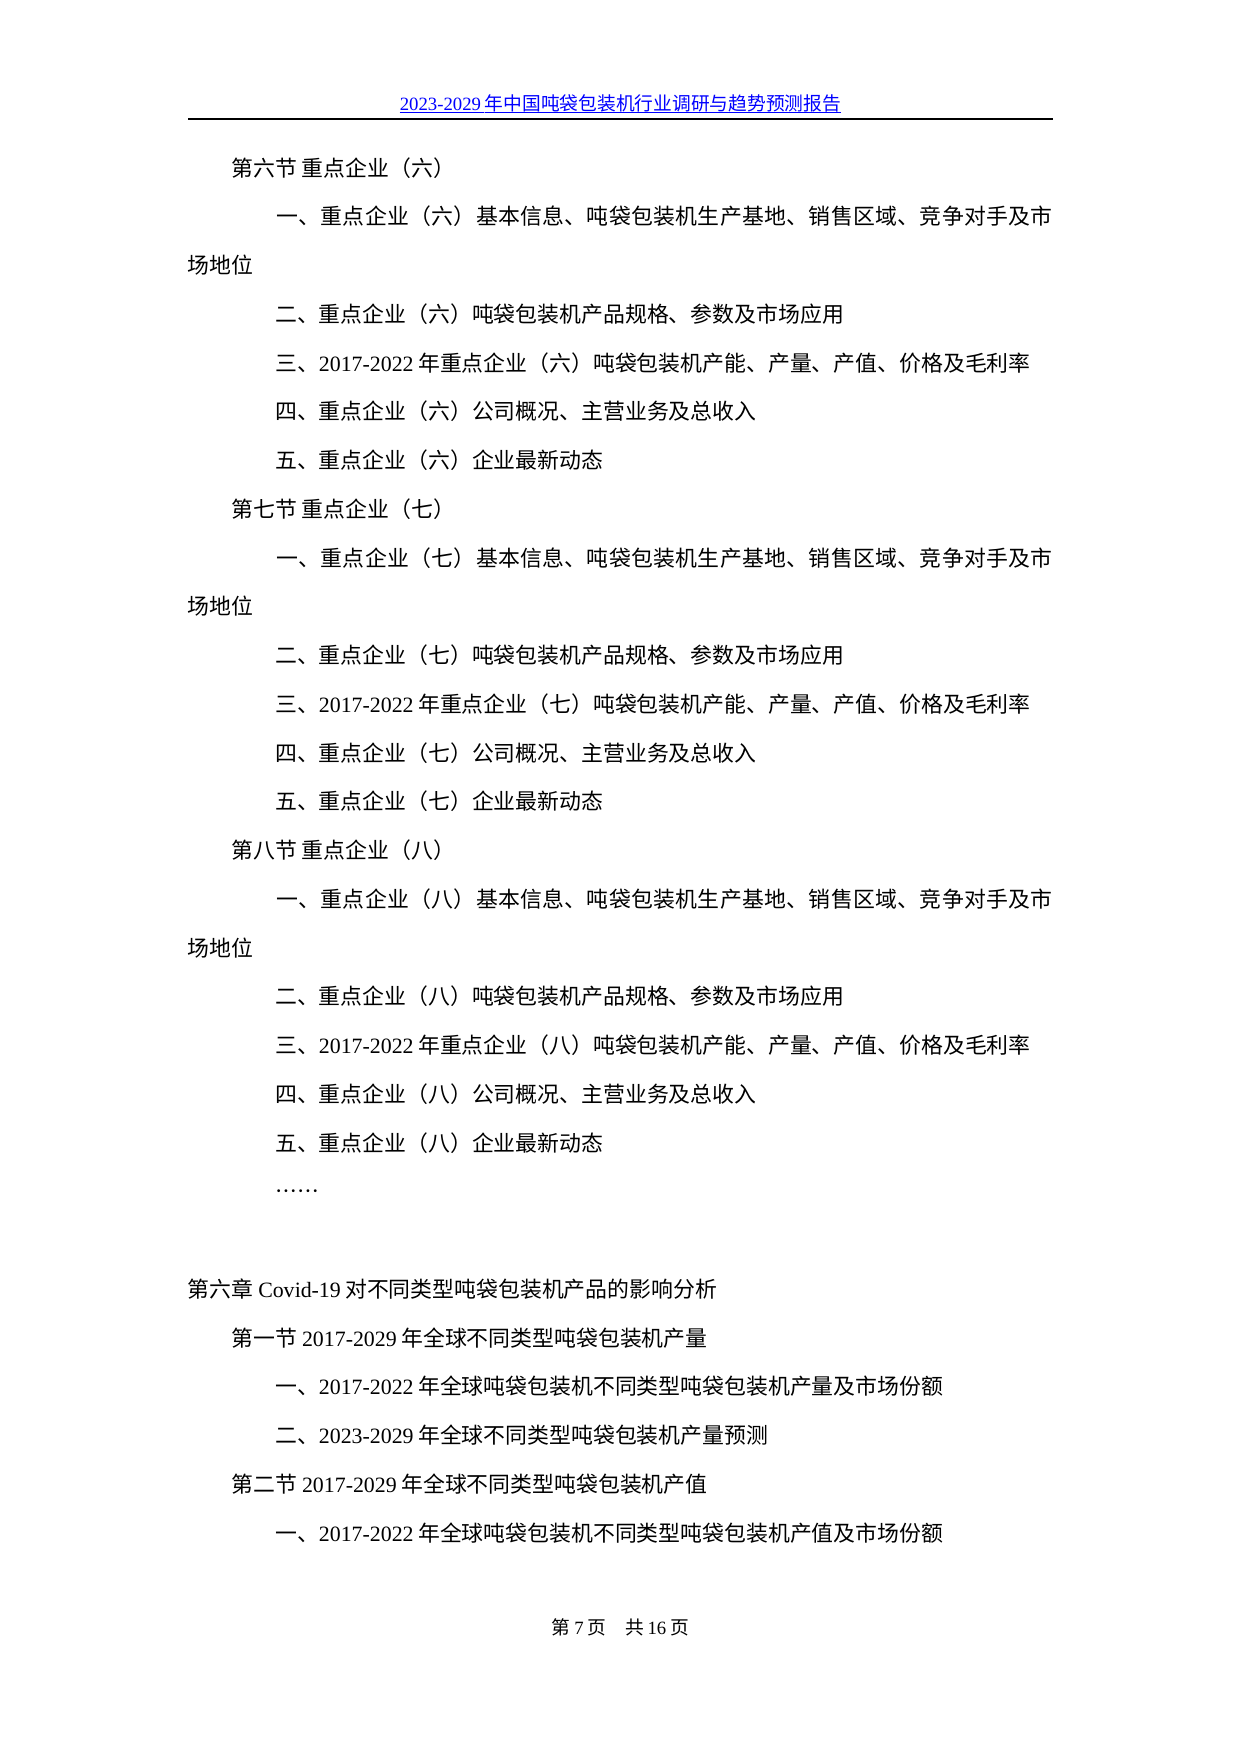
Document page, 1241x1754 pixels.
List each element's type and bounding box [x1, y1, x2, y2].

text [187, 150, 1053, 1548]
